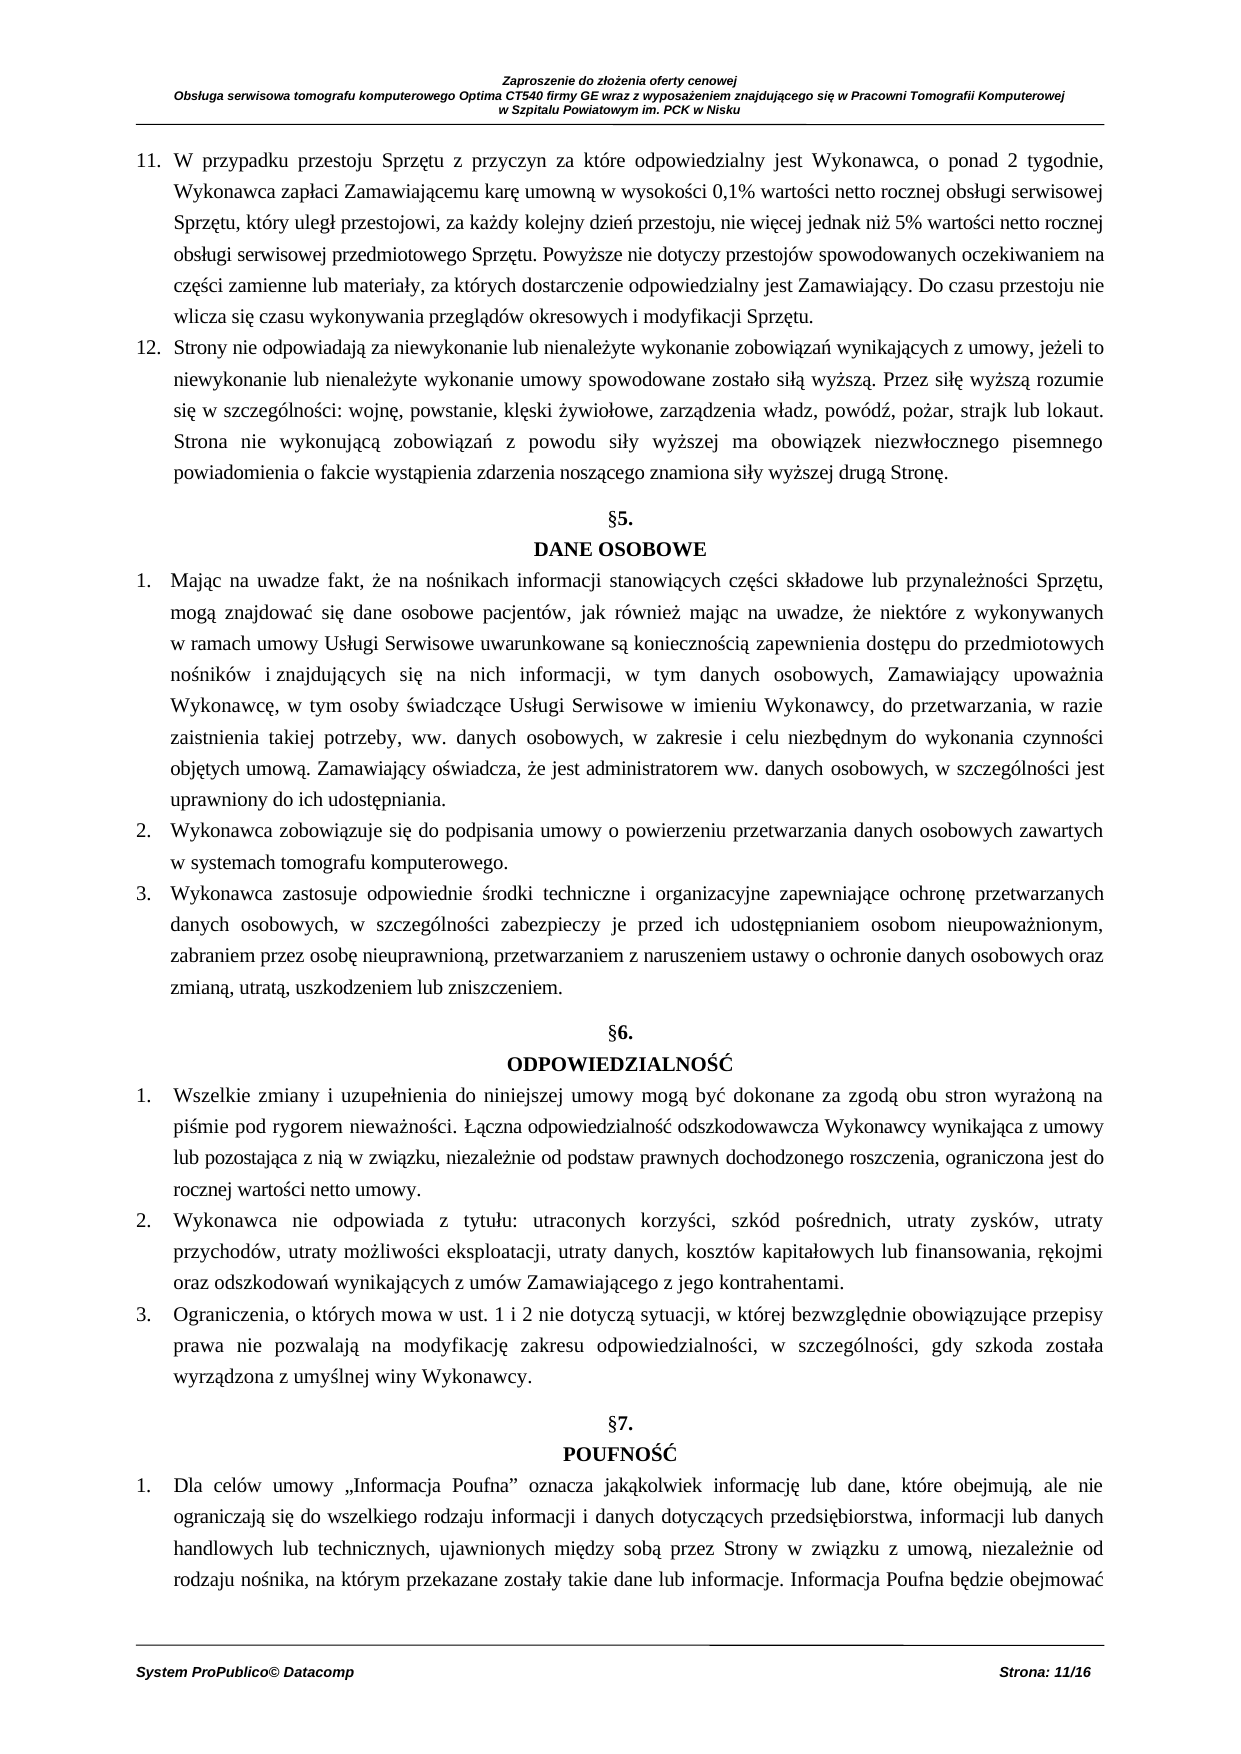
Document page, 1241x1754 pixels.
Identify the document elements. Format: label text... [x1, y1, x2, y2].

list Mając na uwadze fakt, że na nośnikach informacji stanowiących części składowe lub przynależności Sprzętu, mogą znajdować się dane osobowe pacjentów, jak również mając na uwadze, że niektóre z wykonywanych w ramach umowy Usługi Serwisowe uwarunkowane są koniecznością zapewnienia dostępu do przedmiotowych nośników i znajdujących się na nich informacji, w tym danych osobowych, Zamawiający upoważnia Wykonawcę, w tym osoby świadczące Usługi Serwisowe w imieniu Wykonawcy, do przetwarzania, w razie zaistnienia takiej potrzeby, ww. danych osobowych, w zakresie i celu niezbędnym do wykonania czynności objętych umową. Zamawiający oświadcza, że jest administratorem ww. danych osobowych, w szczególności jest uprawniony do ich udostępniania. [136, 568, 1104, 811]
list Wszelkie zmiany i uzupełnienia do niniejszej umowy mogą być dokonane za zgodą obu stron wyrażoną na piśmie pod rygorem nieważności. Łączna odpowiedzialność odszkodowawcza Wykonawcy wynikająca z umowy lub pozostająca z nią w związku, niezależnie od podstaw prawnych dochodzonego roszczenia, ograniczona jest do rocznej wartości netto umowy. [136, 1083, 1104, 1201]
list Wykonawca zastosuje odpowiednie środki techniczne i organizacyjne zapewniające ochronę przetwarzanych danych osobowych, w szczególności zabezpieczy je przed ich udostępnianiem osobom nieupoważnionym, zabraniem przez osobę nieuprawnioną, przetwarzaniem z naruszeniem ustawy o ochronie danych osobowych oraz zmianą, utratą, uszkodzeniem lub zniszczeniem. [136, 881, 1104, 999]
text DANE OSOBOWE [136, 537, 1104, 561]
text 7. [136, 1411, 1104, 1435]
list W przypadku przestoju Sprzętu z przyczyn za które odpowiedzialny jest Wykonawca, o ponad 2 tygodnie, Wykonawca zapłaci Zamawiającemu karę umowną w wysokości 0,1% wartości netto rocznej obsługi serwisowej Sprzętu, który uległ przestojowi, za każdy kolejny dzień przestoju, nie więcej jednak niż 5% wartości netto rocznej obsługi serwisowej przedmiotowego Sprzętu. Powyższe nie dotyczy przestojów spowodowanych oczekiwaniem na części zamienne lub materiały, za których dostarczenie odpowiedzialny jest Zamawiający. Do czasu przestoju nie wlicza się czasu wykonywania przeglądów okresowych i modyfikacji Sprzętu. [136, 148, 1104, 328]
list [136, 1473, 1104, 1591]
list Wykonawca nie odpowiada z tytułu: utraconych korzyści, szkód pośrednich, utraty zysków, utraty przychodów, utraty możliwości eksploatacji, utraty danych, kosztów kapitałowych lub finansowania, rękojmi oraz odszkodowań wynikających z umów Zamawiającego z jego kontrahentami. [136, 1208, 1104, 1294]
list Ograniczenia, o których mowa w ust. 1 i 2 nie dotyczą sytuacji, w której bezwzględnie obowiązujące przepisy prawa nie pozwalają na modyfikację zakresu odpowiedzialności, w szczególności, gdy szkoda została wyrządzona z umyślnej winy Wykonawcy. [136, 1301, 1104, 1388]
text 5. [136, 506, 1104, 530]
text POUFNOŚĆ [136, 1442, 1104, 1466]
list Wykonawca zobowiązuje się do podpisania umowy o powierzeniu przetwarzania danych osobowych zawartych w systemach tomografu komputerowego. [136, 818, 1104, 874]
text 6. [136, 1020, 1104, 1044]
text ODPOWIEDZIALNOŚĆ [136, 1051, 1104, 1076]
list Strony nie odpowiadają za niewykonanie lub nienależyte wykonanie zobowiązań wynikających z umowy, jeżeli to niewykonanie lub nienależyte wykonanie umowy spowodowane zostało siłą wyższą. Przez siłę wyższą rozumie się w szczególności: wojnę, powstanie, klęski żywiołowe, zarządzenia władz, powódź, pożar, strajk lub lokaut. Strona nie wykonującą zobowiązań z powodu siły wyższej ma obowiązek niezwłocznego pisemnego powiadomienia o fakcie wystąpienia zdarzenia noszącego znamiona siły wyższej drugą Stronę. [136, 335, 1104, 484]
